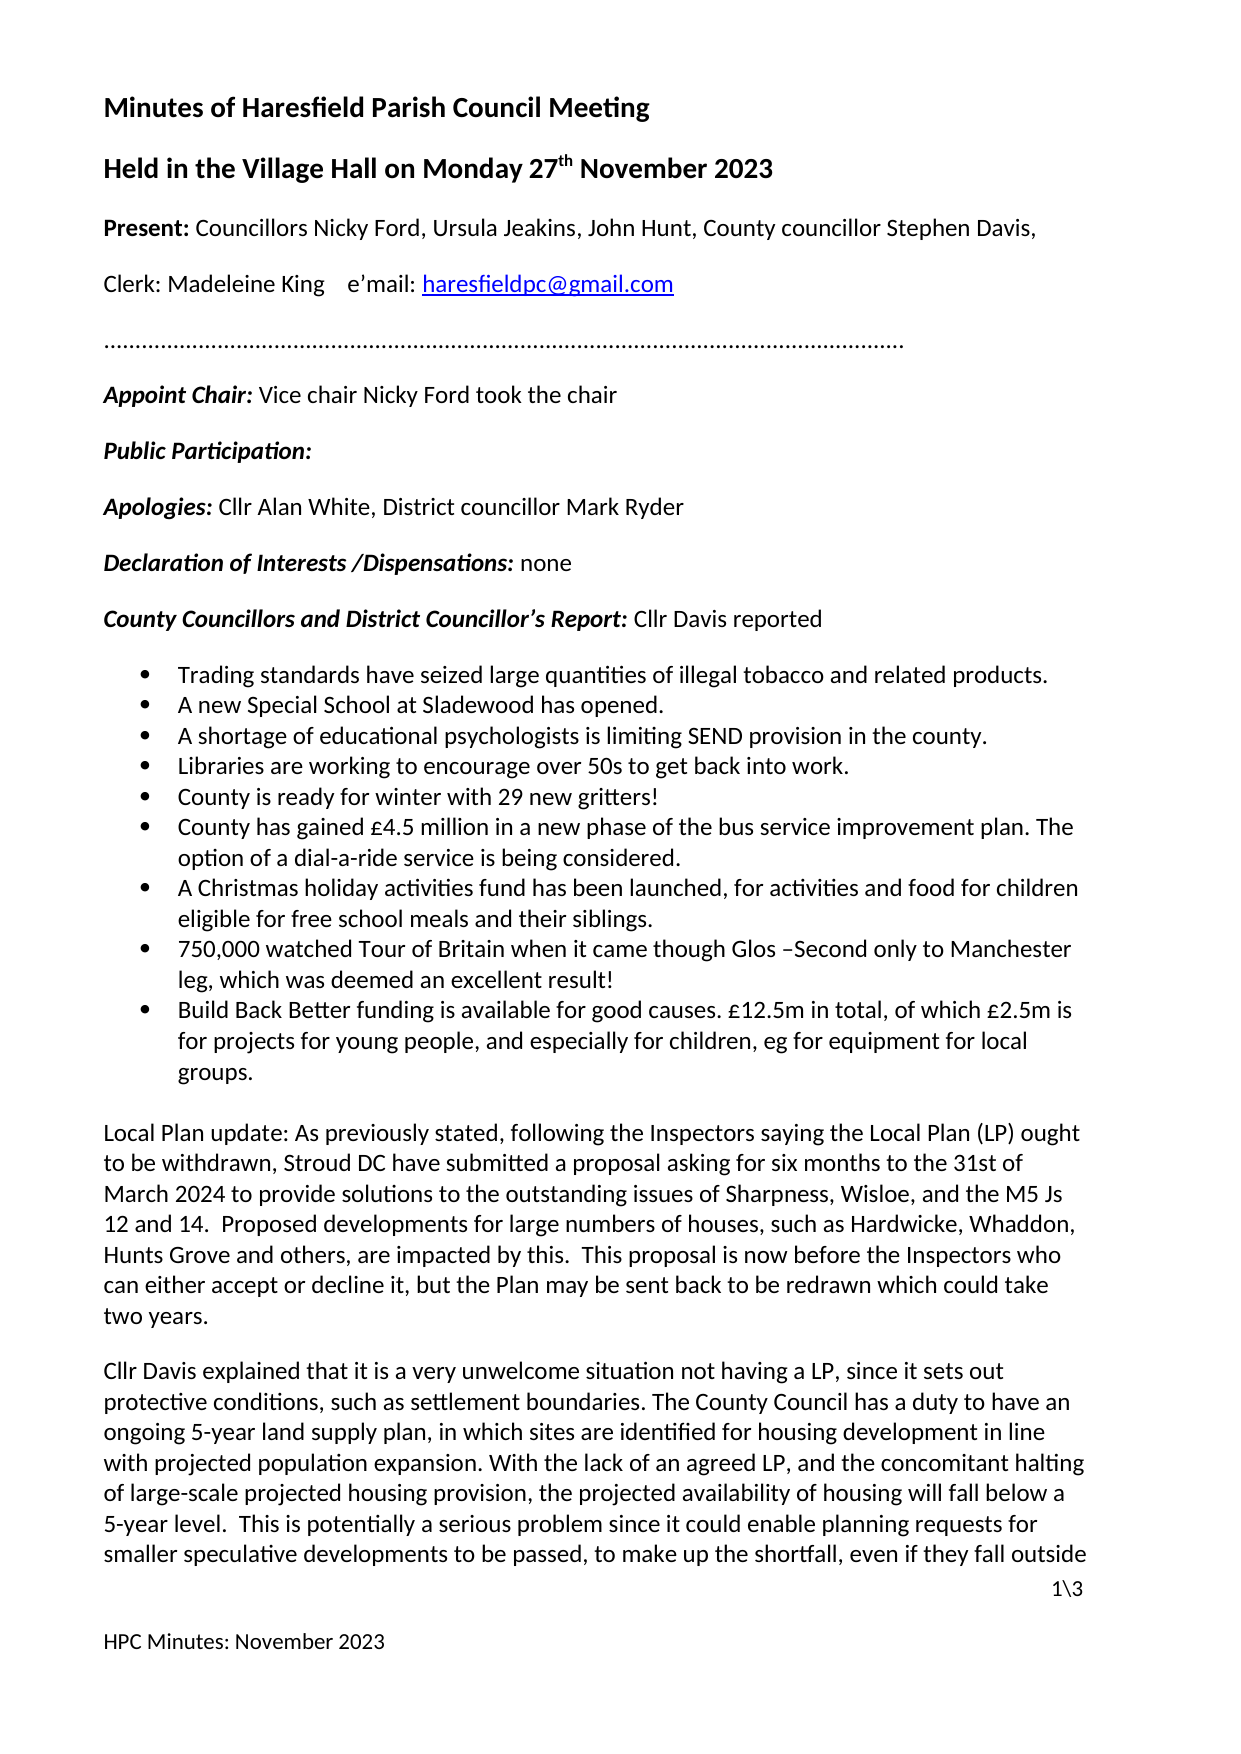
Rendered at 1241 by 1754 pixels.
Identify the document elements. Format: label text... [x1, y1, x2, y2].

list Build Back Better funding is available for good causes. £12.5m in total, of which £2.5m is for projects for young people, and especially for children, eg for equipment for local groups. [141, 994, 1090, 1086]
list Trading standards have seized large quantities of illegal tobacco and related products. [141, 659, 1090, 689]
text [103, 1355, 1090, 1569]
text County Councillors and District Councillor’s Report: Cllr Davis reported [103, 603, 1093, 633]
text Public Participation: [103, 436, 1093, 466]
list A new Special School at Sladewood has opened. [141, 689, 1090, 720]
list A shortage of educational psychologists is limiting SEND provision in the county. [141, 720, 1090, 750]
list A Christmas holiday activities fund has been launched, for activities and food for children eligible for free school meals and their siblings. [141, 872, 1090, 933]
text Local Plan update: As previously stated, following the Inspectors saying the Local Plan (LP) ought to be withdrawn, Stroud DC have submitted a proposal asking for six months to the 31st of March 2024 to provide solutions to the outstanding issues of Sharpness, Wisloe, and the M5 Js 12 and 14. Proposed developments for large numbers of houses, such as Hardwicke, Whaddon, Hunts Grove and others, are impacted by this. This proposal is now before the Inspectors who can either accept or decline it, but the Plan may be sent back to be redrawn which could take two years. [103, 1117, 1090, 1330]
list Libraries are working to encourage over 50s to get back into work. [141, 750, 1090, 781]
list County has gained £4.5 million in a new phase of the bus service improvement plan. The option of a dial-a-ride service is being considered. [141, 811, 1090, 872]
text Present: Councillors Nicky Ford, Ursula Jeakins, John Hunt, County councillor Stephen Davis, [103, 212, 1090, 243]
list 750,000 watched Tour of Britain when it came though Glos –Second only to Manchester leg, which was deemed an excellent result! [141, 933, 1090, 994]
text Clerk: Madeleine King e’mail: haresfieldpc@gmail.com [103, 268, 1090, 298]
text Declaration of Interests /Dispensations: none [103, 547, 1093, 578]
text Appoint Chair: Vice chair Nicky Ford took the chair [103, 380, 1093, 410]
text ............................................................................................................................... [103, 324, 1090, 354]
list County is ready for winter with 29 new gritters! [141, 781, 1090, 811]
text Held in the Village Hall on Monday 27th November 2023 [103, 150, 1090, 186]
text Minutes of Haresfield Parish Council Meeting [103, 89, 1090, 124]
text Apologies: Cllr Alan White, District councillor Mark Ryder [103, 491, 1093, 522]
